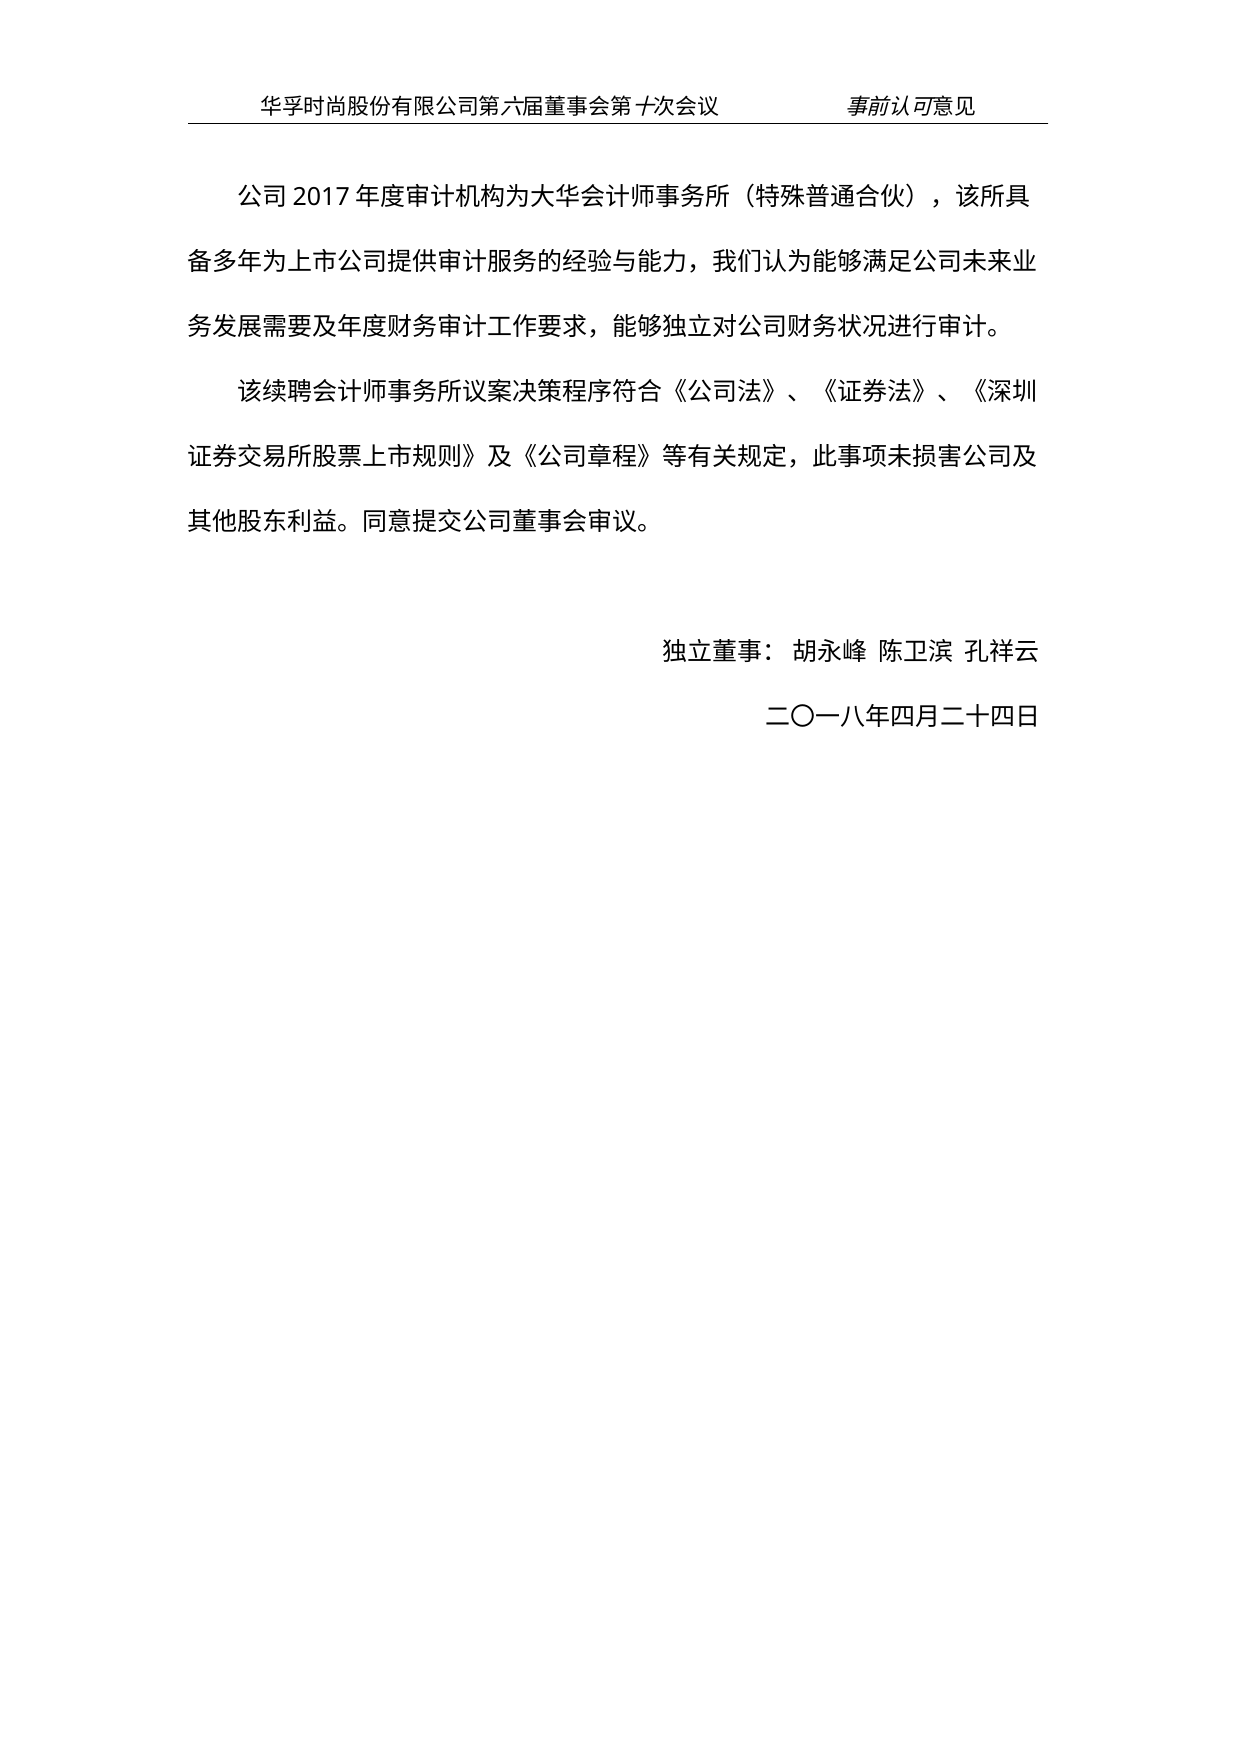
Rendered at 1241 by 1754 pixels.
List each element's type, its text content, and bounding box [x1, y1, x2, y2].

text 公司2017年度审计机构为大华会计师事务所（特殊普通合伙），该所具备多年为上市公司提供审计服务的经验与能力，我们认为能够满足公司未来业务发展需要及年度财务审计工作要求，能够独立对公司财务状况进行审计。 [187, 162, 1048, 357]
text 该续聘会计师事务所议案决策程序符合《公司法》、《证券法》、《深圳证券交易所股票上市规则》及《公司章程》等有关规定，此事项未损害公司及其他股东利益。同意提交公司董事会审议。 [187, 357, 1048, 552]
text 独立董事： 胡永峰 陈卫滨 孔祥云 [187, 617, 1040, 682]
text 二〇一八年四月二十四日 [187, 682, 1040, 747]
